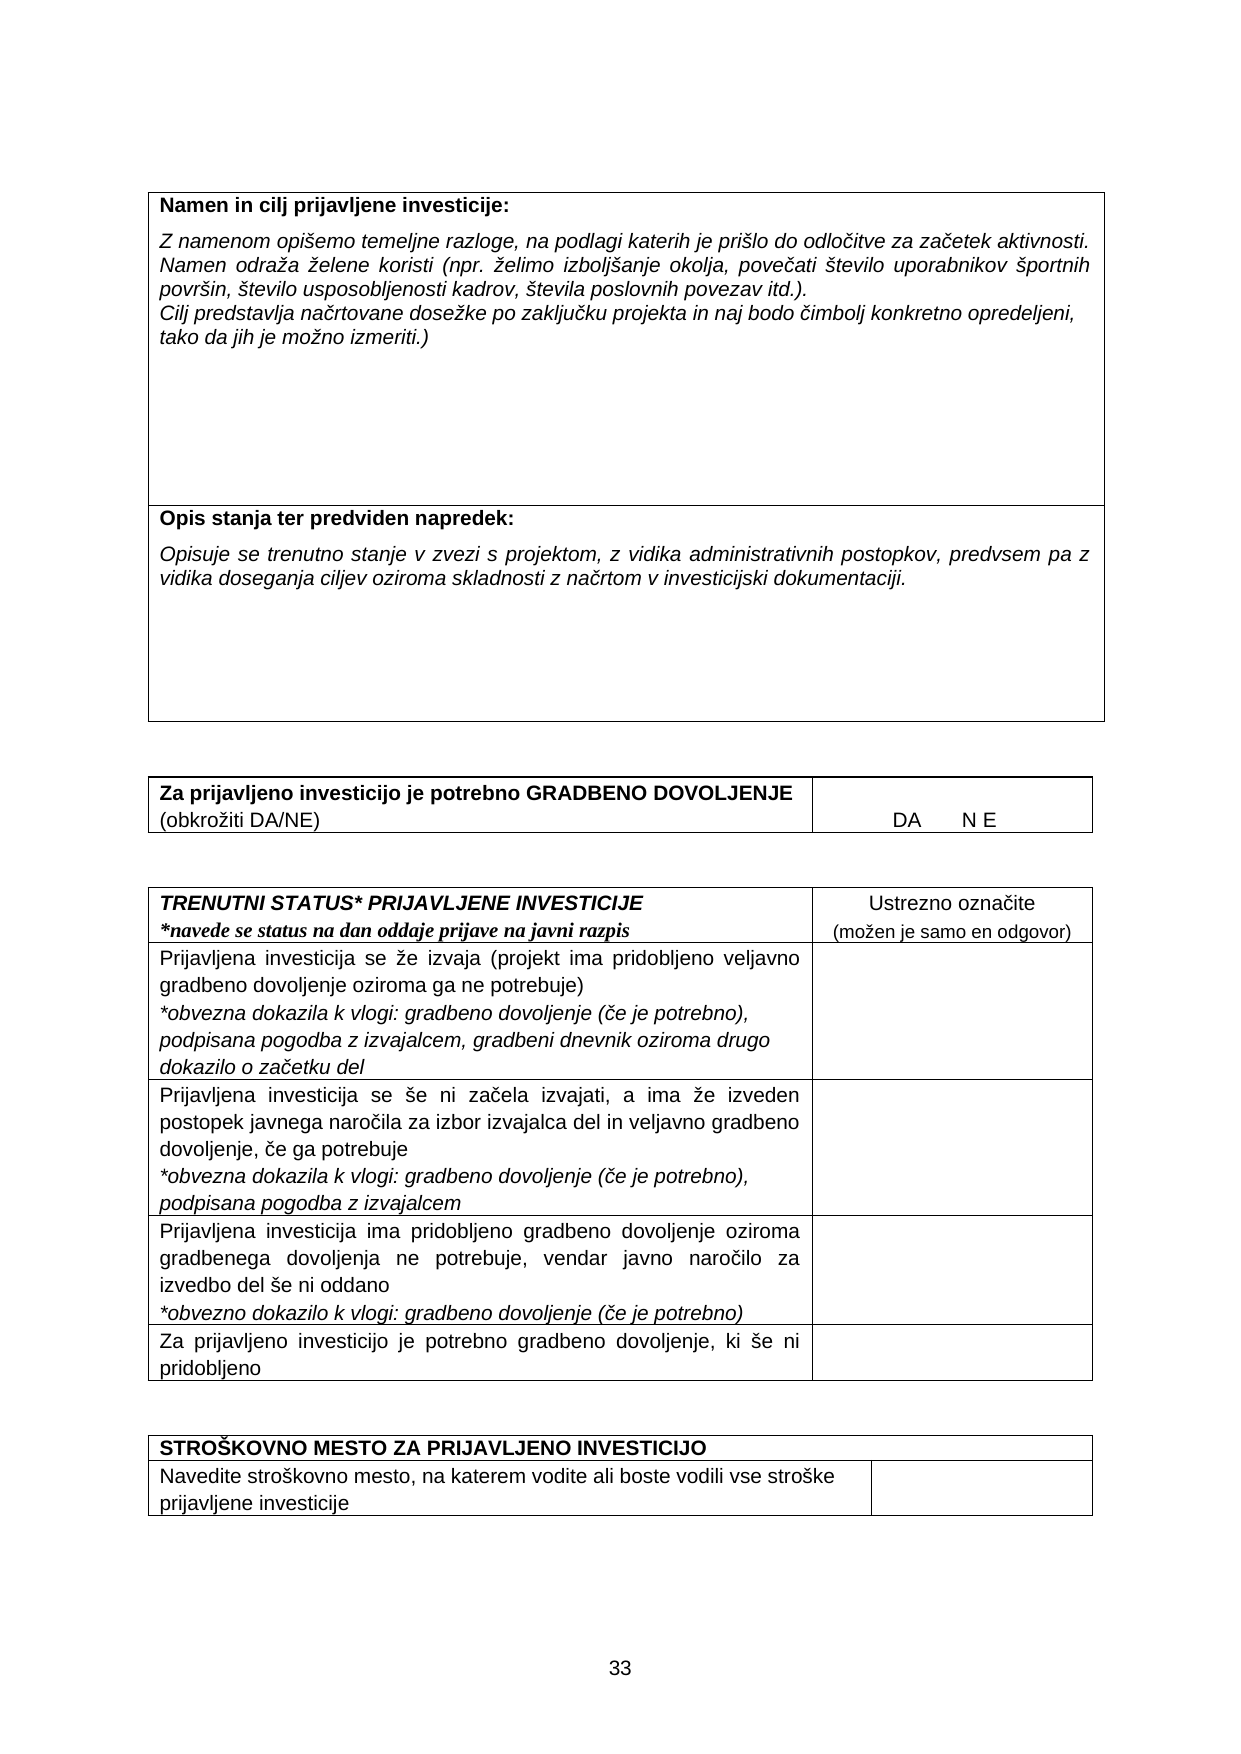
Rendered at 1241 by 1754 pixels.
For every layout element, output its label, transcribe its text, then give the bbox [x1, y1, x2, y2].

table_cell [813, 1080, 1092, 1215]
table_cell Prijavljena investicija se še ni začela izvajati, a ima že izveden postopek javnega naročila za izbor izvajalca del in veljavno gradbeno dovoljenje, če ga potrebuje *obvezna dokazila k vlogi: gradbeno dovoljenje (če je potrebno), podpisana pogodba z izvajalcem [149, 1080, 812, 1215]
table_cell [813, 943, 1092, 1078]
table_header DA N E [813, 778, 1092, 832]
table_header Namen in cilj prijavljene investicije: Z namenom opišemo temeljne razloge, na podlagi katerih je prišlo do odločitve za začetek aktivnosti. Namen odraža želene koristi (npr. želimo izboljšanje okolja, povečati število uporabnikov športnih površin, število usposobljenosti kadrov, števila poslovnih povezav itd.). Cilj predstavlja načrtovane dosežke po zaključku projekta in naj bodo čimbolj konkretno opredeljeni, tako da jih je možno izmeriti.) [149, 193, 1104, 504]
table_cell [813, 1325, 1092, 1379]
table_cell Opis stanja ter predviden napredek: Opisuje se trenutno stanje v zvezi s projektom, z vidika administrativnih postopkov, predvsem pa z vidika doseganja ciljev oziroma skladnosti z načrtom v investicijski dokumentaciji. [149, 506, 1104, 721]
table_header Za prijavljeno investicijo je potrebno GRADBENO DOVOLJENJE (obkrožiti DA/NE) [149, 778, 812, 832]
table_header STROŠKOVNO MESTO ZA PRIJAVLJENO INVESTICIJO [149, 1436, 871, 1460]
table_cell Prijavljena investicija se že izvaja (projekt ima pridobljeno veljavno gradbeno dovoljenje oziroma ga ne potrebuje) *obvezna dokazila k vlogi: gradbeno dovoljenje (če je potrebno), podpisana pogodba z izvajalcem, gradbeni dnevnik oziroma drugo dokazilo o začetku del [149, 943, 812, 1078]
table_header Ustrezno označite (možen je samo en odgovor) [813, 888, 1092, 942]
table_cell [813, 1216, 1092, 1324]
table_header TRENUTNI STATUS* PRIJAVLJENE INVESTICIJE *navede se status na dan oddaje prijave na javni razpis [149, 888, 812, 942]
table_cell [872, 1461, 1092, 1515]
table_cell Prijavljena investicija ima pridobljeno gradbeno dovoljenje oziroma gradbenega dovoljenja ne potrebuje, vendar javno naročilo za izvedbo del še ni oddano *obvezno dokazilo k vlogi: gradbeno dovoljenje (če je potrebno) [149, 1216, 812, 1324]
table_cell Za prijavljeno investicijo je potrebno gradbeno dovoljenje, ki še ni pridobljeno [149, 1325, 812, 1379]
table_cell Navedite stroškovno mesto, na katerem vodite ali boste vodili vse stroške prijavljene investicije [149, 1461, 871, 1515]
table_header [872, 1436, 1092, 1460]
